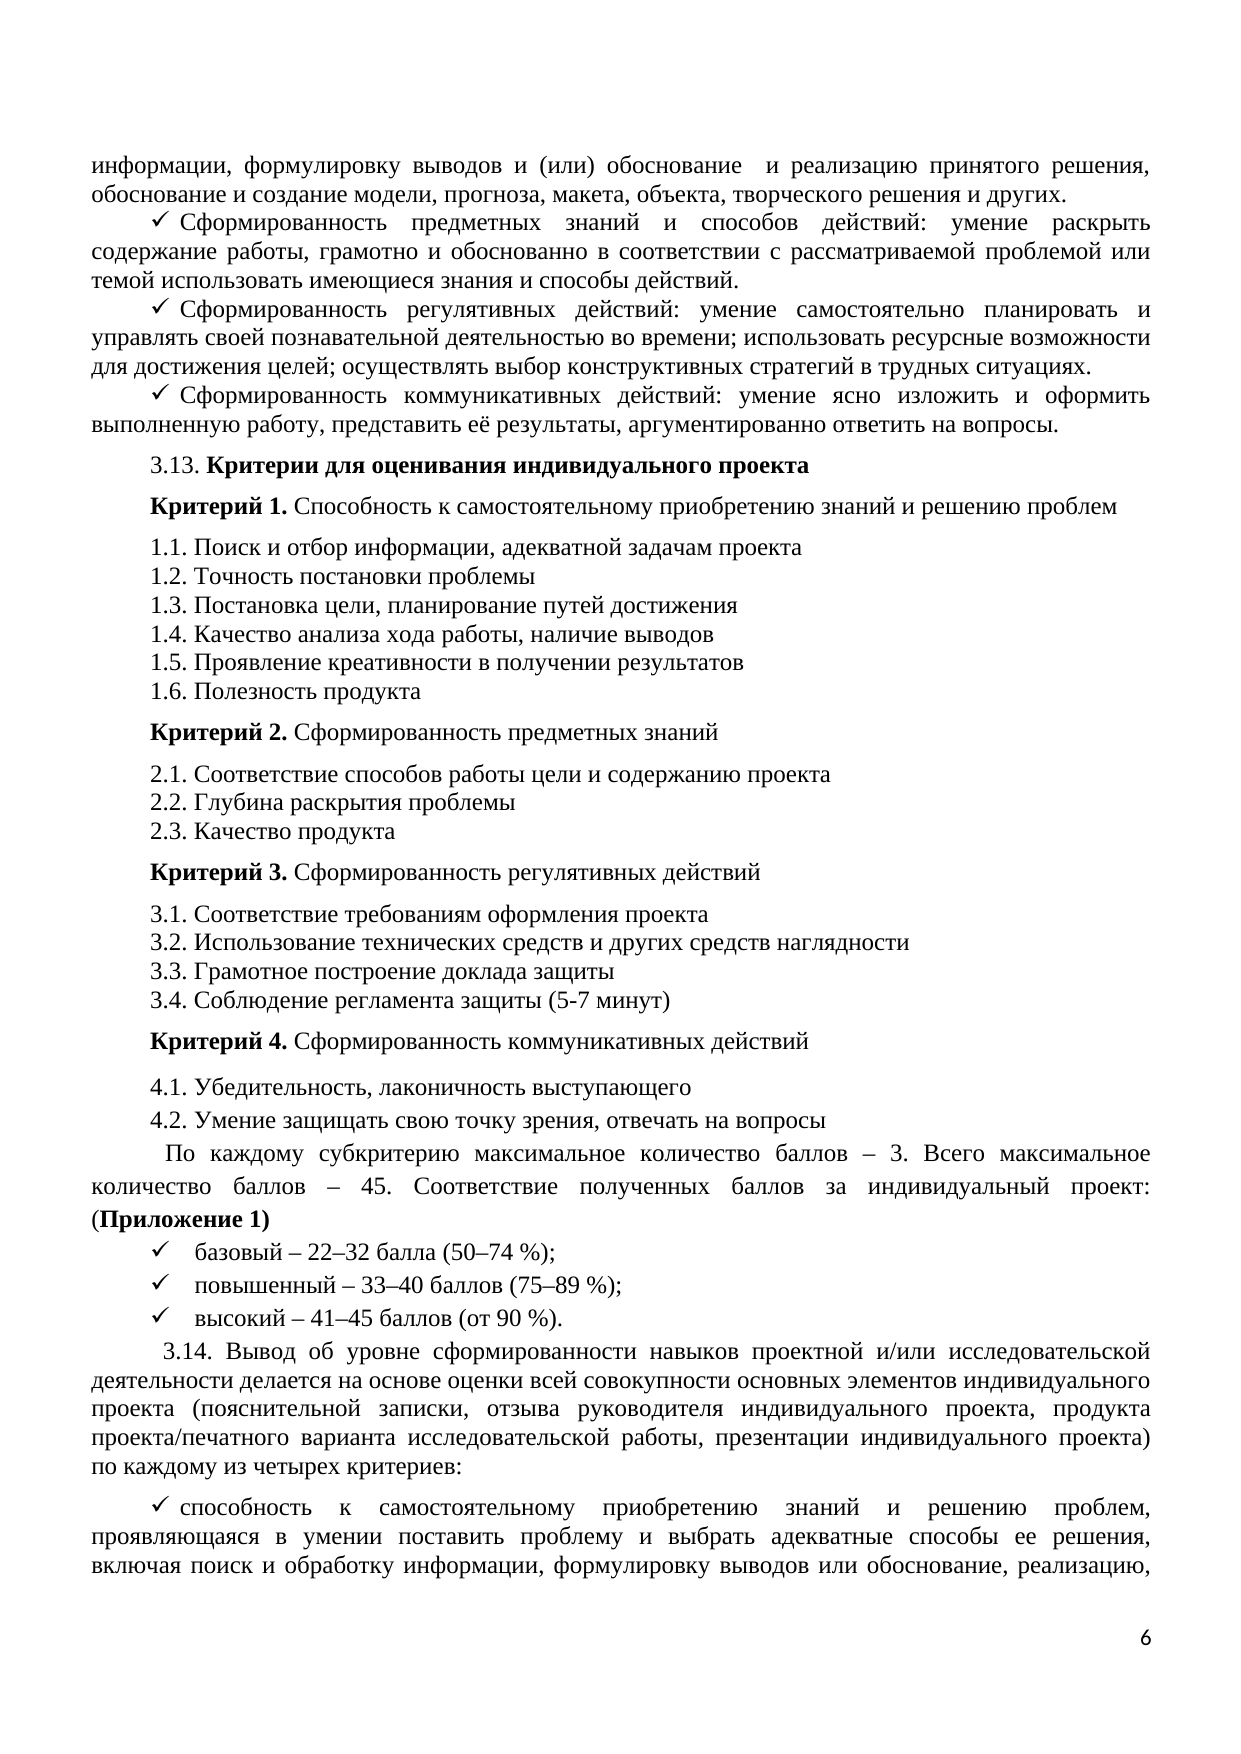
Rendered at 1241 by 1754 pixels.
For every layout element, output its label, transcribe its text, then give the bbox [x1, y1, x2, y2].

text Критерий 4. Сформированность коммуникативных действий [91, 1026, 1151, 1055]
text 1.3. Постановка цели, планирование путей достижения [91, 590, 1151, 619]
text 3.1. Соответствие требованиям оформления проекта [91, 899, 1151, 927]
text 2.1. Соответствие способов работы цели и содержанию проекта [91, 759, 1151, 787]
list высокий – 41–45 баллов (от 90 %). [91, 1303, 1151, 1332]
text 2.3. Качество продукта [91, 816, 1151, 845]
text 3.3. Грамотное построение доклада защиты [91, 956, 1151, 985]
list Сформированность предметных знаний и способов действий: умение раскрыть содержание работы, грамотно и обоснованно в соответствии с рассматриваемой проблемой или темой использовать имеющиеся знания и способы действий. [91, 207, 1151, 294]
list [91, 150, 1151, 207]
text 3.14. Вывод об уровне сформированности навыков проектной и/или исследовательской деятельности делается на основе оценки всей совокупности основных элементов индивидуального проекта (пояснительной записки, отзыва руководителя индивидуального проекта, продукта проекта/печатного варианта исследовательской работы, презентации индивидуального проекта) по каждому из четырех критериев: [91, 1336, 1151, 1480]
text 1.5. Проявление креативности в получении результатов [91, 647, 1151, 676]
text Критерий 1. Способность к самостоятельному приобретению знаний и решению проблем [91, 491, 1151, 520]
list Сформированность коммуникативных действий: умение ясно изложить и оформить выполненную работу, представить её результаты, аргументированно ответить на вопросы. [91, 380, 1151, 437]
text Критерий 3. Сформированность регулятивных действий [91, 857, 1151, 886]
text 1.2. Точность постановки проблемы [91, 561, 1151, 590]
list Сформированность регулятивных действий: умение самостоятельно планировать и управлять своей познавательной деятельностью во времени; использовать ресурсные возможности для достижения целей; осуществлять выбор конструктивных стратегий в трудных ситуациях. [91, 294, 1151, 380]
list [91, 1492, 1151, 1578]
text 1.6. Полезность продукта [91, 676, 1151, 705]
text 1.1. Поиск и отбор информации, адекватной задачам проекта [91, 532, 1151, 561]
list повышенный – 33–40 баллов (75–89 %); [91, 1270, 1151, 1299]
text 3.13. Критерии для оценивания индивидуального проекта [91, 450, 1151, 479]
text 1.4. Качество анализа хода работы, наличие выводов [91, 619, 1151, 647]
text 4.2. Умение защищать свою точку зрения, отвечать на вопросы [91, 1105, 1151, 1133]
text 2.2. Глубина раскрытия проблемы [91, 787, 1151, 816]
list базовый – 22–32 балла (50–74 %); [91, 1237, 1151, 1266]
text 4.1. Убедительность, лаконичность выступающего [91, 1072, 1151, 1101]
text 3.2. Использование технических средств и других средств наглядности [91, 927, 1151, 956]
text По каждому субкритерию максимальное количество баллов – 3. Всего максимальное количество баллов – 45. Соответствие полученных баллов за индивидуальный проект: (Приложение 1) [91, 1138, 1151, 1233]
text 3.4. Соблюдение регламента защиты (5-7 минут) [91, 985, 1151, 1014]
text Критерий 2. Сформированность предметных знаний [91, 717, 1151, 746]
